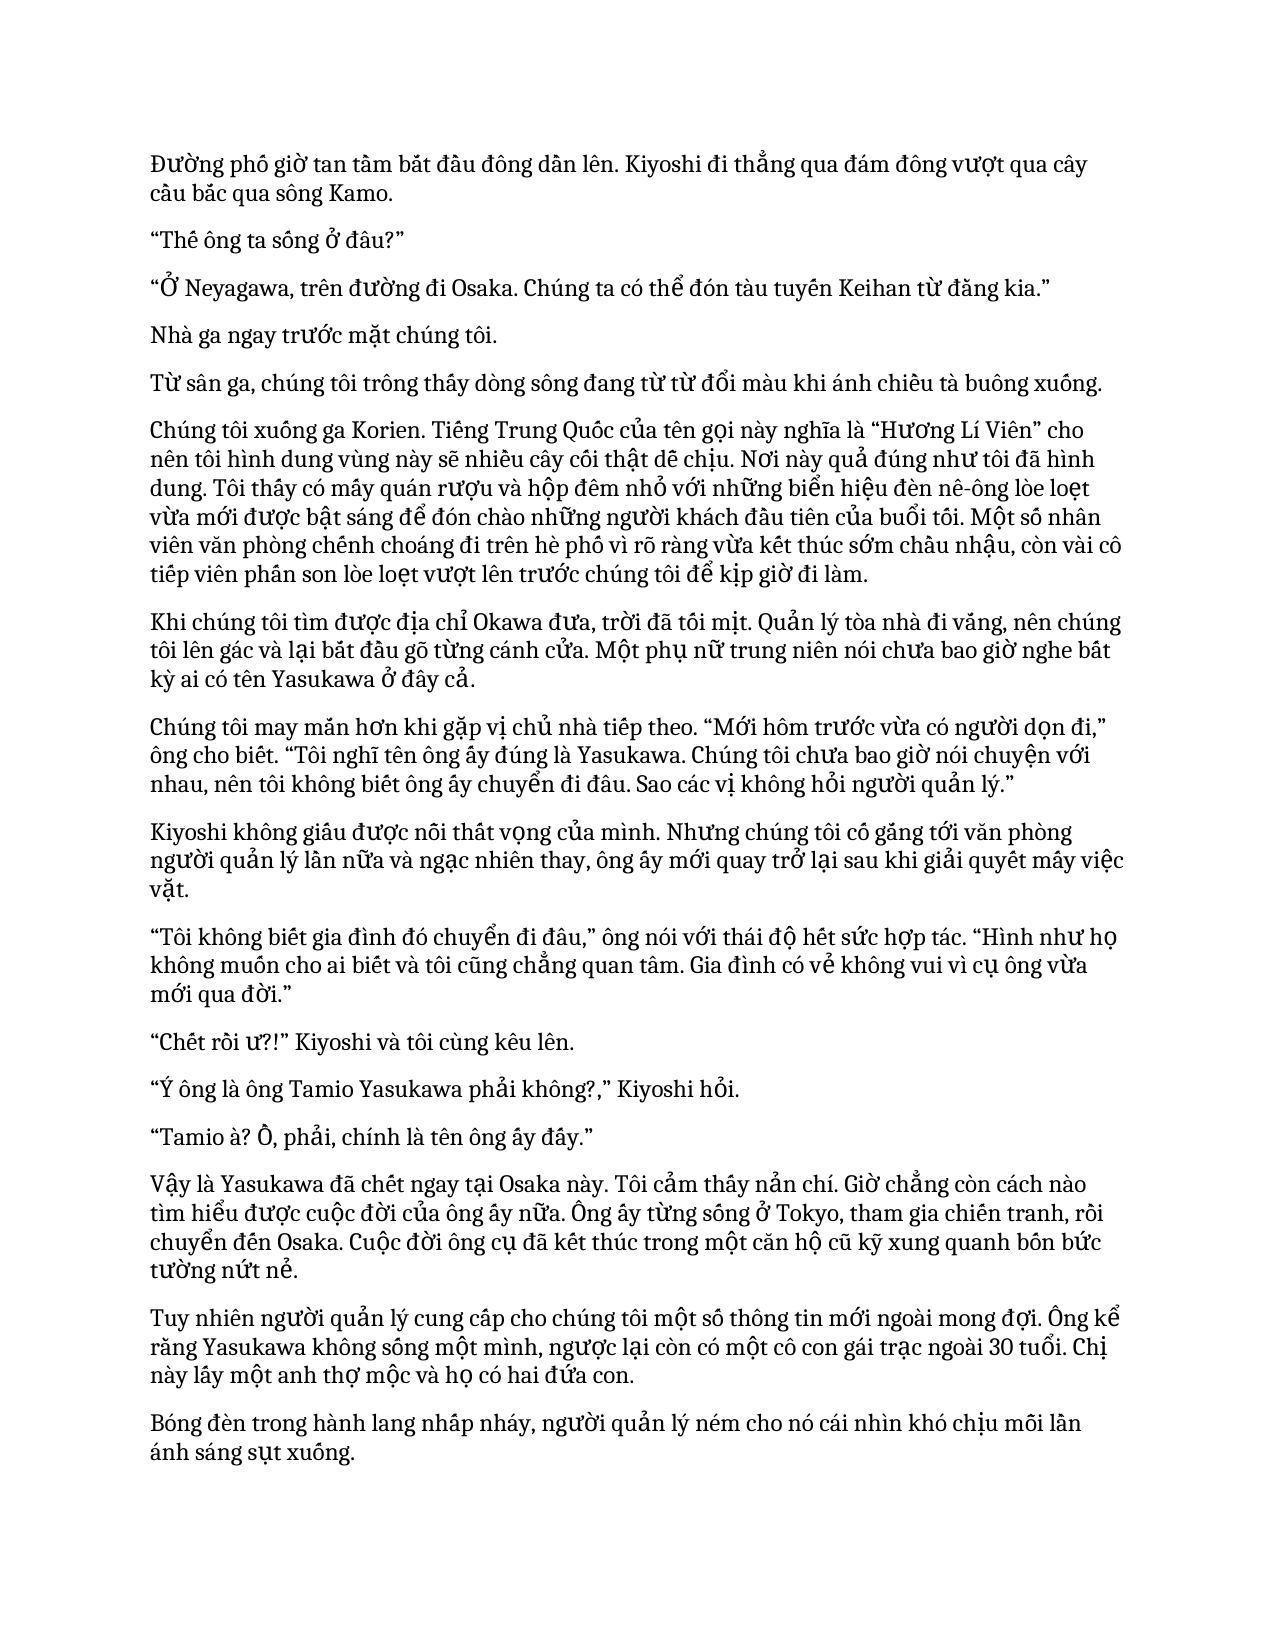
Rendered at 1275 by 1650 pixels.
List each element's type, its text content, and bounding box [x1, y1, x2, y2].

text Đường phố giờ tan tầm bắt đầu đông dần lên. Kiyoshi đi thẳng qua đám đông vượt qua cây cầu bắc qua sông Kamo. [150, 150, 1125, 207]
text “Tamio à? Ồ, phải, chính là tên ông ấy đấy.” [150, 1122, 1125, 1151]
text Tuy nhiên người quản lý cung cấp cho chúng tôi một số thông tin mới ngoài mong đợi. Ông kể rằng Yasukawa không sống một mình, ngược lại còn có một cô con gái trạc ngoài 30 tuổi. Chị này lấy một anh thợ mộc và họ có hai đứa con. [150, 1304, 1125, 1390]
text “Ở Neyagawa, trên đường đi Osaka. Chúng ta có thể đón tàu tuyến Keihan từ đằng kia.” [150, 274, 1125, 302]
text “Chết rồi ư?!” Kiyoshi và tôi cùng kêu lên. [150, 1027, 1125, 1056]
text “Thế ông ta sống ở đâu?” [150, 226, 1125, 255]
text “Tôi không biết gia đình đó chuyển đi đâu,” ông nói với thái độ hết sức hợp tác. “Hình như họ không muốn cho ai biết và tôi cũng chẳng quan tâm. Gia đình có vẻ không vui vì cụ ông vừa mới qua đời.” [150, 922, 1125, 1009]
text Vậy là Yasukawa đã chết ngay tại Osaka này. Tôi cảm thấy nản chí. Giờ chẳng còn cách nào tìm hiểu được cuộc đời của ông ấy nữa. Ông ấy từng sống ở Tokyo, tham gia chiến tranh, rồi chuyển đến Osaka. Cuộc đời ông cụ đã kết thúc trong một căn hộ cũ kỹ xung quanh bốn bức tường nứt nẻ. [150, 1170, 1125, 1285]
text Bóng đèn trong hành lang nhấp nháy, người quản lý ném cho nó cái nhìn khó chịu mỗi lần ánh sáng sụt xuống. [150, 1409, 1125, 1466]
text Nhà ga ngay trước mặt chúng tôi. [150, 321, 1125, 350]
text Từ sân ga, chúng tôi trông thấy dòng sông đang từ từ đổi màu khi ánh chiều tà buông xuống. [150, 369, 1125, 397]
text “Ý ông là ông Tamio Yasukawa phải không?,” Kiyoshi hỏi. [150, 1075, 1125, 1104]
text Chúng tôi xuống ga Korien. Tiếng Trung Quốc của tên gọi này nghĩa là “Hương Lí Viên” cho nên tôi hình dung vùng này sẽ nhiều cây cối thật dễ chịu. Nơi này quả đúng như tôi đã hình dung. Tôi thấy có mấy quán rượu và hộp đêm nhỏ với những biển hiệu đèn nê-ông lòe loẹt vừa mới được bật sáng để đón chào những người khách đầu tiên của buổi tối. Một số nhân viên văn phòng chếnh choáng đi trên hè phố vì rõ ràng vừa kết thúc sớm chầu nhậu, còn vài cô tiếp viên phấn son lòe loẹt vượt lên trước chúng tôi để kịp giờ đi làm. [150, 416, 1125, 589]
text Kiyoshi không giấu được nỗi thất vọng của mình. Nhưng chúng tôi cố gắng tới văn phòng người quản lý lần nữa và ngạc nhiên thay, ông ấy mới quay trở lại sau khi giải quyết mấy việc vặt. [150, 817, 1125, 904]
text Khi chúng tôi tìm được địa chỉ Okawa đưa, trời đã tối mịt. Quản lý tòa nhà đi vắng, nên chúng tôi lên gác và lại bắt đầu gõ từng cánh cửa. Một phụ nữ trung niên nói chưa bao giờ nghe bất kỳ ai có tên Yasukawa ở đây cả. [150, 607, 1125, 694]
text Chúng tôi may mắn hơn khi gặp vị chủ nhà tiếp theo. “Mới hôm trước vừa có người dọn đi,” ông cho biết. “Tôi nghĩ tên ông ấy đúng là Yasukawa. Chúng tôi chưa bao giờ nói chuyện với nhau, nên tôi không biết ông ấy chuyển đi đâu. Sao các vị không hỏi người quản lý.” [150, 712, 1125, 799]
